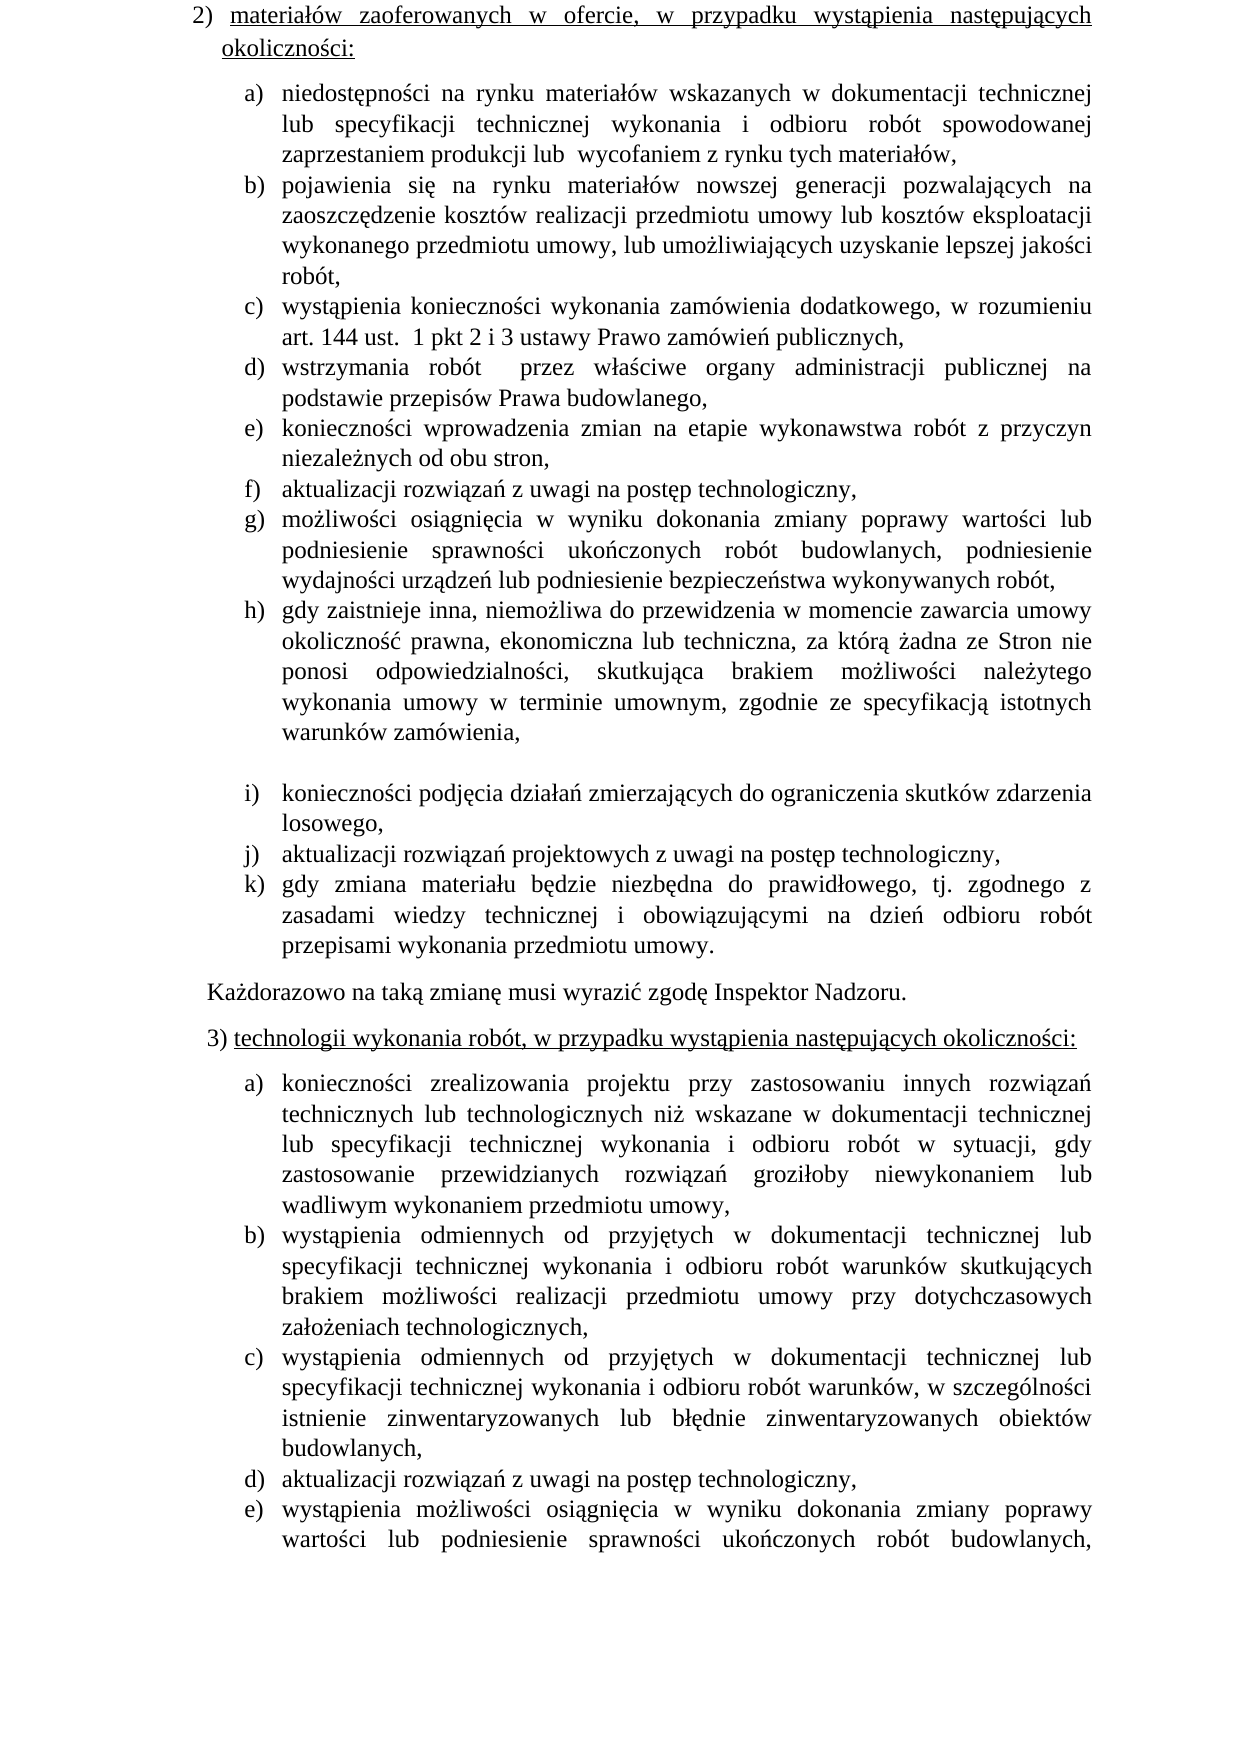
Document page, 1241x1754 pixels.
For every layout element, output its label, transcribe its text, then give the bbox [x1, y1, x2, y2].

list gdy zaistnieje inna, niemożliwa do przewidzenia w momencie zawarcia umowy okoliczność prawna, ekonomiczna lub techniczna, za którą żadna ze Stron nie ponosi odpowiedzialności, skutkująca brakiem możliwości należytego wykonania umowy w terminie umownym, zgodnie ze specyfikacją istotnych warunków zamówienia, [244, 596, 1093, 746]
list wystąpienia konieczności wykonania zamówienia dodatkowego, w rozumieniu art. 144 ust. 1 pkt 2 i 3 ustawy Prawo zamówień publicznych, [244, 291, 1093, 351]
list możliwości osiągnięcia w wyniku dokonania zmiany poprawy wartości lub podniesienie sprawności ukończonych robót budowlanych, podniesienie wydajności urządzeń lub podniesienie bezpieczeństwa wykonywanych robót, [244, 504, 1093, 594]
list niedostępności na rynku materiałów wskazanych w dokumentacji technicznej lub specyfikacji technicznej wykonania i odbioru robót spowodowanej zaprzestaniem produkcji lub wycofaniem z rynku tych materiałów, [244, 78, 1093, 168]
list aktualizacji rozwiązań z uwagi na postęp technologiczny, [244, 474, 1093, 503]
list konieczności podjęcia działań zmierzających do ograniczenia skutków zdarzenia losowego, [244, 778, 1093, 837]
text 2) materiałów zaoferowanych w ofercie, w przypadku wystąpienia następujących okoliczności: [192, 0, 1093, 62]
list konieczności zrealizowania projektu przy zastosowaniu innych rozwiązań technicznych lub technologicznych niż wskazane w dokumentacji technicznej lub specyfikacji technicznej wykonania i odbioru robót w sytuacji, gdy zastosowanie przewidzianych rozwiązań groziłoby niewykonaniem lub wadliwym wykonaniem przedmiotu umowy, [244, 1068, 1093, 1219]
list wstrzymania robót przez właściwe organy administracji publicznej na podstawie przepisów Prawa budowlanego, [244, 352, 1093, 411]
text 3) technologii wykonania robót, w przypadku wystąpienia następujących okoliczności: [148, 1023, 1093, 1052]
list wystąpienia odmiennych od przyjętych w dokumentacji technicznej lub specyfikacji technicznej wykonania i odbioru robót warunków skutkujących brakiem możliwości realizacji przedmiotu umowy przy dotychczasowych założeniach technologicznych, [244, 1220, 1093, 1340]
list aktualizacji rozwiązań z uwagi na postęp technologiczny, [244, 1464, 1093, 1492]
text Każdorazowo na taką zmianę musi wyrazić zgodę Inspektor Nadzoru. [207, 977, 1093, 1006]
list konieczności wprowadzenia zmian na etapie wykonawstwa robót z przyczyn niezależnych od obu stron, [244, 413, 1093, 472]
list wystąpienia odmiennych od przyjętych w dokumentacji technicznej lub specyfikacji technicznej wykonania i odbioru robót warunków, w szczególności istnienie zinwentaryzowanych lub błędnie zinwentaryzowanych obiektów budowlanych, [244, 1342, 1093, 1462]
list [244, 1494, 1093, 1553]
list aktualizacji rozwiązań projektowych z uwagi na postęp technologiczny, [244, 839, 1093, 868]
list gdy zmiana materiału będzie niezbędna do prawidłowego, tj. zgodnego z zasadami wiedzy technicznej i obowiązującymi na dzień odbioru robót przepisami wykonania przedmiotu umowy. [244, 869, 1093, 959]
list pojawienia się na rynku materiałów nowszej generacji pozwalających na zaoszczędzenie kosztów realizacji przedmiotu umowy lub kosztów eksploatacji wykonanego przedmiotu umowy, lub umożliwiających uzyskanie lepszej jakości robót, [244, 170, 1093, 290]
